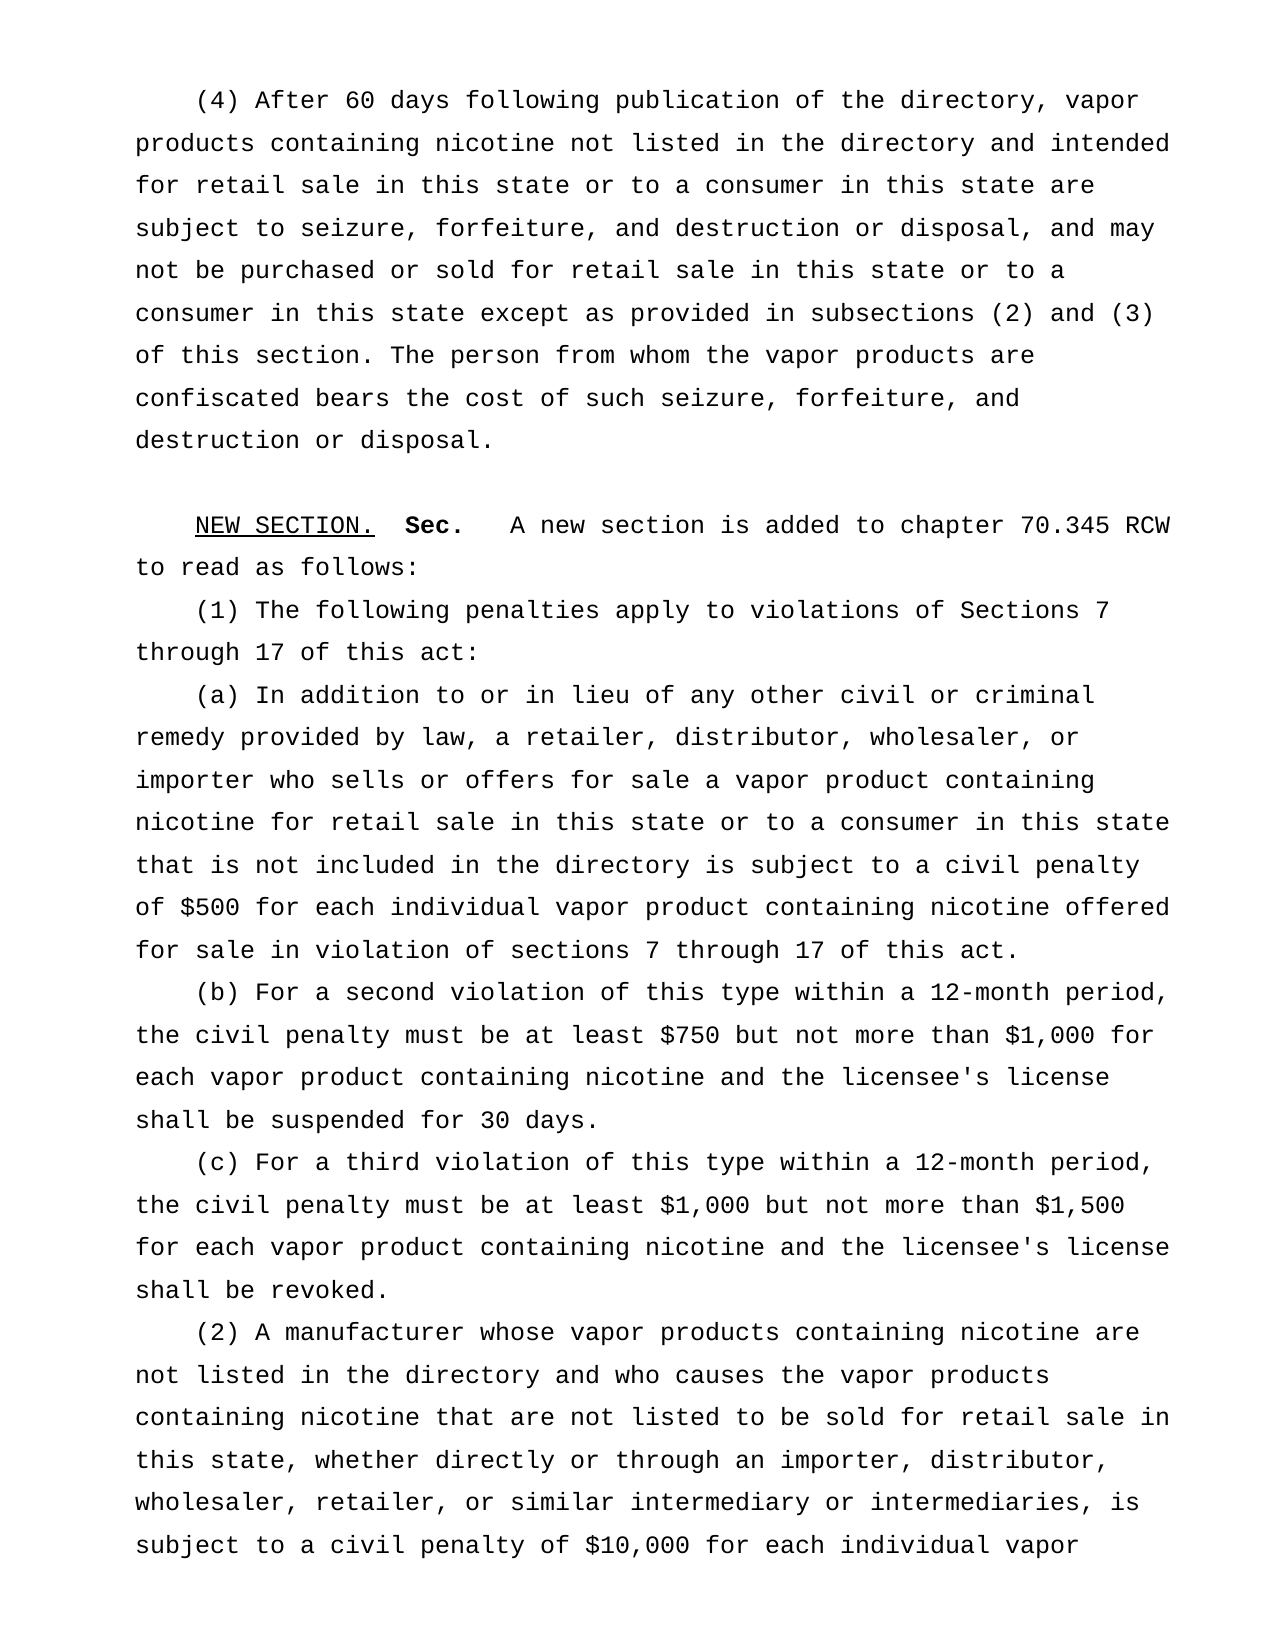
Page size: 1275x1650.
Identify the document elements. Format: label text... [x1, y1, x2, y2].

text (c) For a third violation of this type within a 12-month period, the civil penalty must be at least $1,000 but not more than $1,500 for each vapor product containing nicotine and the licensee's license shall be revoked. [135, 1137, 1170, 1307]
text (a) In addition to or in lieu of any other civil or criminal remedy provided by law, a retailer, distributor, wholesaler, or importer who sells or offers for sale a vapor product containing nicotine for retail sale in this state or to a consumer in this state that is not included in the directory is subject to a civil penalty of $500 for each individual vapor product containing nicotine offered for sale in violation of sections 7 through 17 of this act. [135, 669, 1170, 967]
text (b) For a second violation of this type within a 12-month period, the civil penalty must be at least $750 but not more than $1,000 for each vapor product containing nicotine and the licensee's license shall be suspended for 30 days. [135, 967, 1170, 1137]
text (1) The following penalties apply to violations of Sections 7 through 17 of this act: [135, 584, 1170, 669]
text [135, 1307, 1170, 1562]
text NEW SECTION. Sec. A new section is added to chapter 70.345 RCW to read as follows: [135, 499, 1170, 584]
text (4) After 60 days following publication of the directory, vapor products containing nicotine not listed in the directory and intended for retail sale in this state or to a consumer in this state are subject to seizure, forfeiture, and destruction or disposal, and may not be purchased or sold for retail sale in this state or to a consumer in this state except as provided in subsections (2) and (3) of this section. The person from whom the vapor products are confiscated bears the cost of such seizure, forfeiture, and destruction or disposal. [135, 75, 1170, 457]
